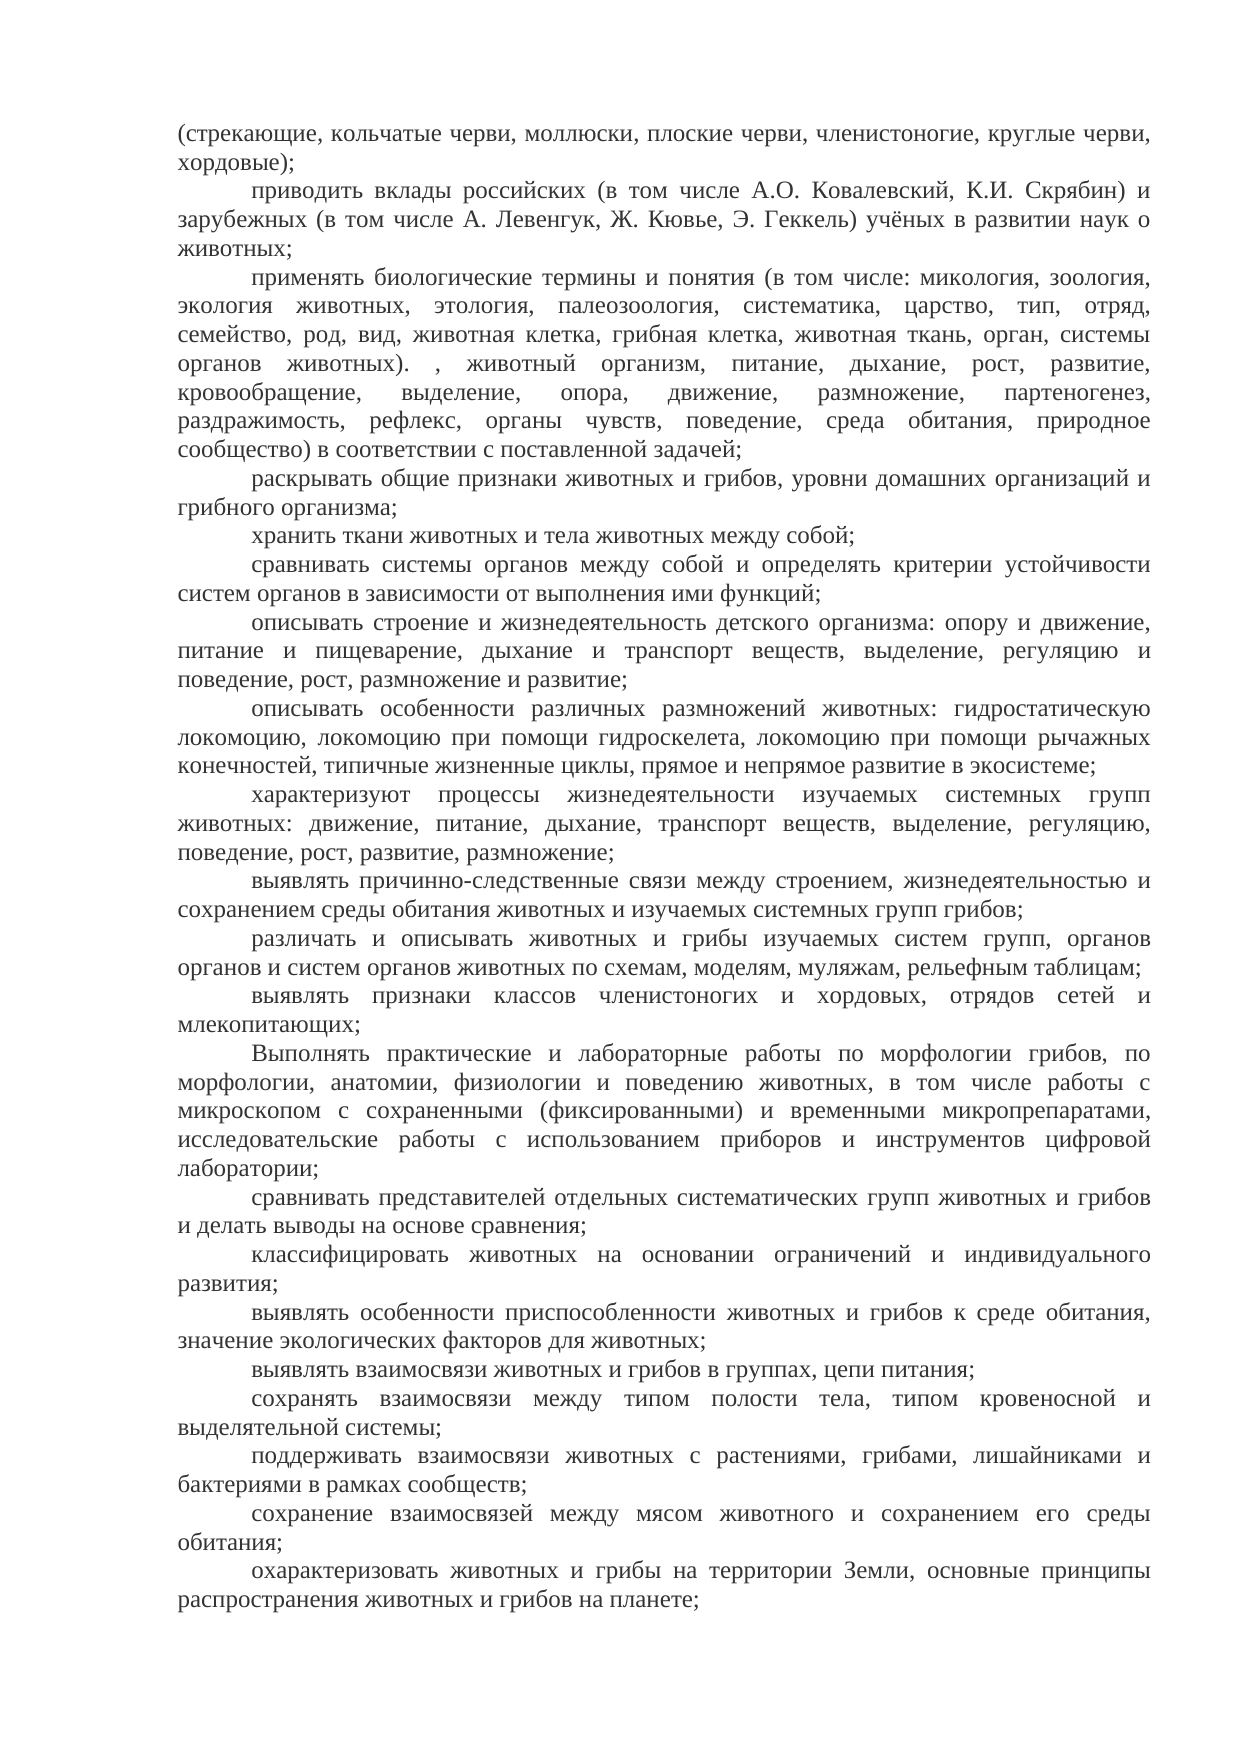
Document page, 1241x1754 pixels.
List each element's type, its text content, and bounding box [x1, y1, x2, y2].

text хранить ткани животных и тела животных между собой; [177, 521, 1152, 549]
text применять биологические термины и понятия (в том числе: микология, зоология, экология животных, этология, палеозоология, систематика, царство, тип, отряд, семейство, род, вид, животная клетка, грибная клетка, животная ткань, орган, системы органов животных). , животный организм, питание, дыхание, рост, развитие, кровообращение, выделение, опора, движение, размножение, партеногенез, раздражимость, рефлекс, органы чувств, поведение, среда обитания, природное сообщество) в соответствии с поставленной задачей; [177, 262, 1152, 463]
text сравнивать представителей отдельных систематических групп животных и грибов и делать выводы на основе сравнения; [177, 1182, 1152, 1239]
text сохранять взаимосвязи между типом полости тела, типом кровеносной и выделятельной системы; [177, 1383, 1152, 1441]
text выявлять причинно-следственные связи между строением, жизнедеятельностью и сохранением среды обитания животных и изучаемых системных групп грибов; [177, 866, 1152, 923]
text описывать особенности различных размножений животных: гидростатическую локомоцию, локомоцию при помощи гидроскелета, локомоцию при помощи рычажных конечностей, типичные жизненные циклы, прямое и непрямое развитие в экосистеме; [177, 693, 1152, 779]
text выявлять признаки классов членистоногих и хордовых, отрядов сетей и млекопитающих; [177, 981, 1152, 1038]
text описывать строение и жизнедеятельность детского организма: опору и движение, питание и пищеварение, дыхание и транспорт веществ, выделение, регуляцию и поведение, рост, размножение и развитие; [177, 607, 1152, 693]
text выявлять взаимосвязи животных и грибов в группах, цепи питания; [177, 1354, 1152, 1383]
text поддерживать взаимосвязи животных с растениями, грибами, лишайниками и бактериями в рамках сообществ; [177, 1441, 1152, 1498]
text охарактеризовать животных и грибы на территории Земли, основные принципы распространения животных и грибов на планете; [177, 1556, 1152, 1613]
text характеризуют процессы жизнедеятельности изучаемых системных групп животных: движение, питание, дыхание, транспорт веществ, выделение, регуляцию, поведение, рост, развитие, размножение; [177, 779, 1152, 866]
text раскрывать общие признаки животных и грибов, уровни домашних организаций и грибного организма; [177, 463, 1152, 521]
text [177, 118, 1152, 176]
text различать и описывать животных и грибы изучаемых систем групп, органов органов и систем органов животных по схемам, моделям, муляжам, рельефным таблицам; [177, 923, 1152, 981]
text классифицировать животных на основании ограничений и индивидуального развития; [177, 1239, 1152, 1297]
text сравнивать системы органов между собой и определять критерии устойчивости систем органов в зависимости от выполнения ими функций; [177, 549, 1152, 607]
text сохранение взаимосвязей между мясом животного и сохранением его среды обитания; [177, 1498, 1152, 1556]
text Выполнять практические и лабораторные работы по морфологии грибов, по морфологии, анатомии, физиологии и поведению животных, в том числе работы с микроскопом с сохраненными (фиксированными) и временными микропрепаратами, исследовательские работы с использованием приборов и инструментов цифровой лаборатории; [177, 1038, 1152, 1182]
text приводить вклады российских (в том числе А.О. Ковалевский, К.И. Скрябин) и зарубежных (в том числе А. Левенгук, Ж. Кювье, Э. Геккель) учёных в развитии наук о животных; [177, 176, 1152, 262]
text выявлять особенности приспособленности животных и грибов к среде обитания, значение экологических факторов для животных; [177, 1297, 1152, 1354]
